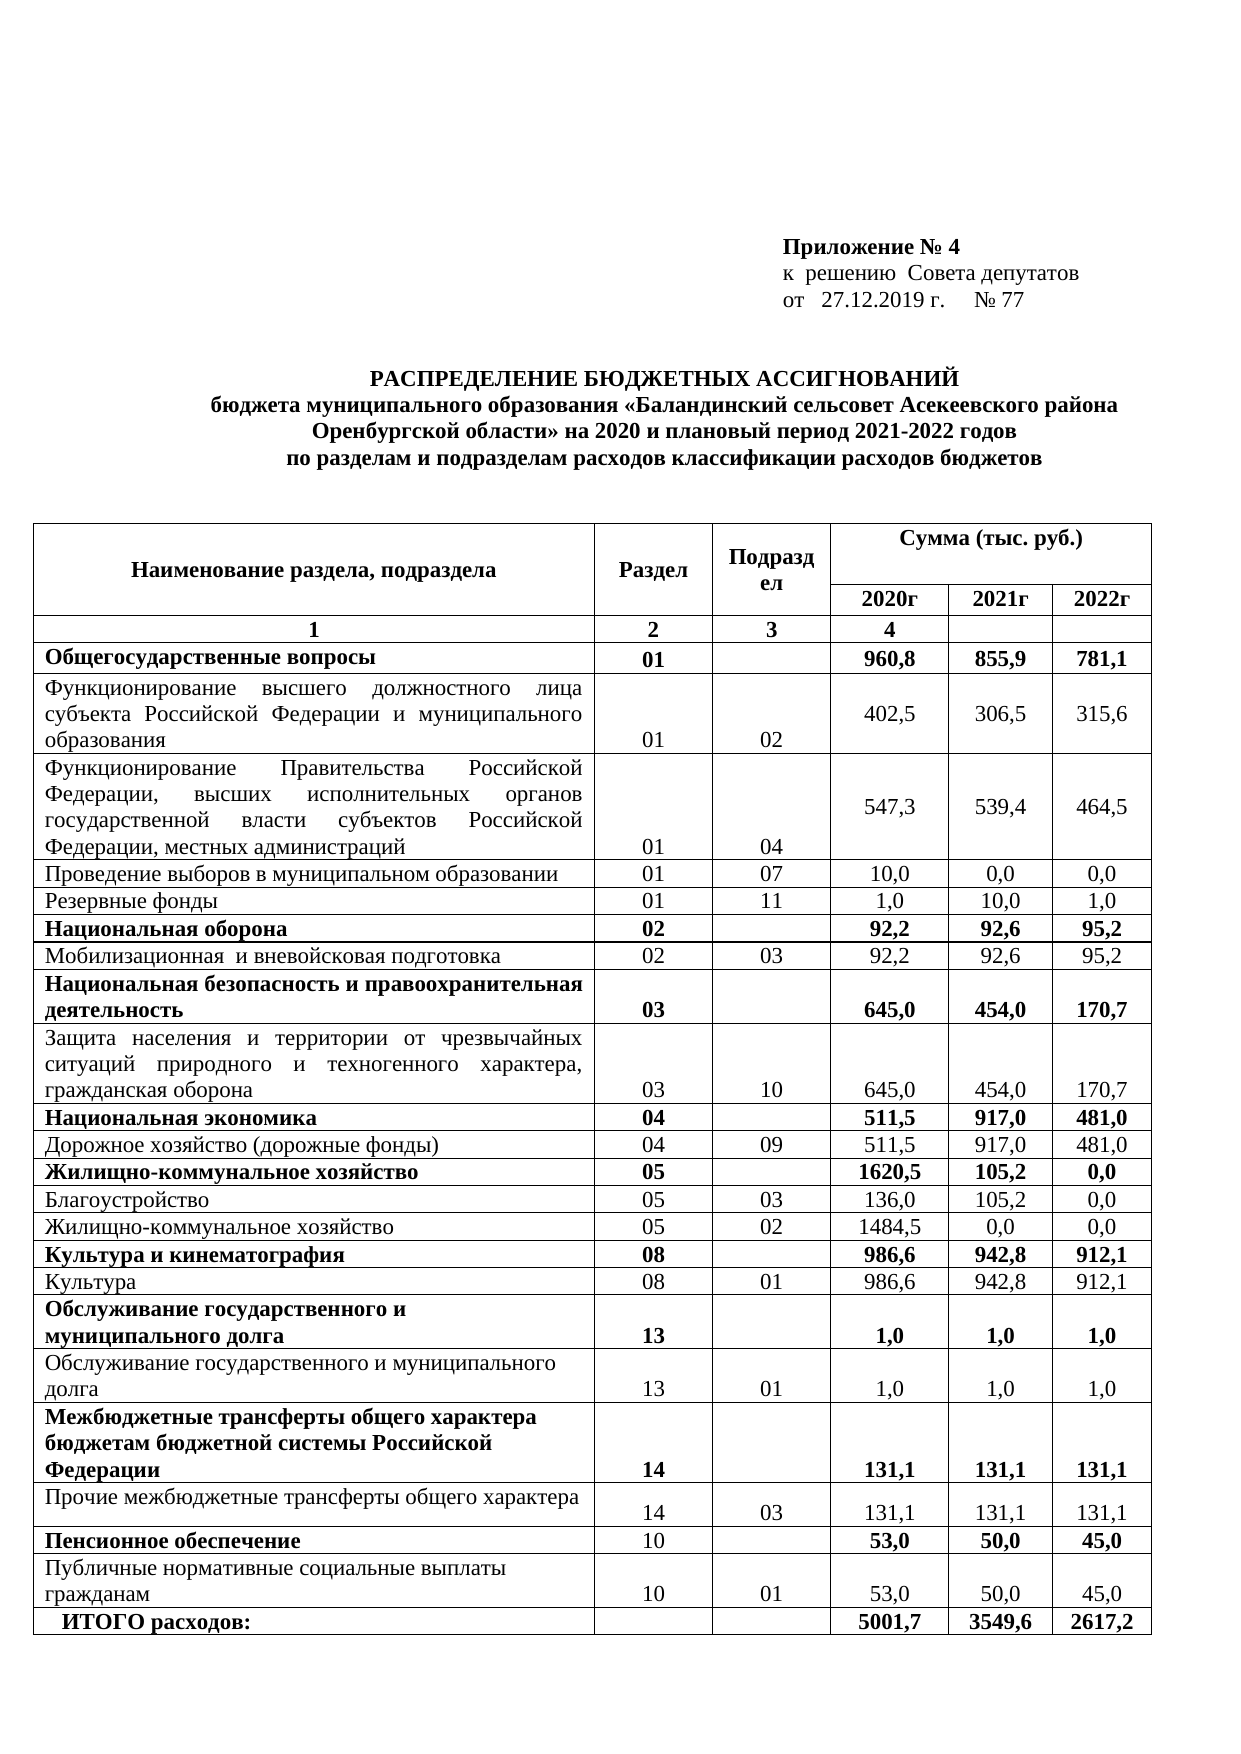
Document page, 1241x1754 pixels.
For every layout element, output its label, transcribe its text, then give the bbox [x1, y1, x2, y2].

table_cell 942,8 [949, 1268, 1052, 1294]
table_cell [595, 1608, 712, 1634]
table_cell [713, 1104, 830, 1130]
table_cell Мобилизационная и вневойсковая подготовка [34, 943, 594, 969]
table_cell 92,2 [831, 943, 948, 969]
table_cell 1,0 [949, 1349, 1052, 1402]
table_cell 547,3 [831, 754, 948, 859]
table_cell 02 [713, 1213, 830, 1239]
table_cell 1,0 [831, 888, 948, 914]
table_cell 13 [595, 1295, 712, 1348]
table_cell 04 [595, 1104, 712, 1130]
table_cell 01 [595, 754, 712, 859]
table_cell 0,0 [1053, 1159, 1151, 1185]
table_cell Общегосударственные вопросы [34, 643, 594, 673]
table_cell 0,0 [1053, 1186, 1151, 1212]
table_cell 1,0 [1053, 1295, 1151, 1348]
table_header Раздел [595, 524, 712, 615]
table_cell 131,1 [831, 1483, 948, 1526]
table_cell 645,0 [831, 970, 948, 1022]
table_cell 02 [595, 915, 712, 941]
table_cell [713, 970, 830, 1022]
table_cell 92,6 [949, 915, 1052, 941]
table_cell 402,5 [831, 674, 948, 753]
table_cell 45,0 [1053, 1554, 1151, 1607]
table_cell 03 [595, 970, 712, 1022]
table_cell 04 [713, 754, 830, 859]
table_cell Благоустройство [34, 1186, 594, 1212]
table_cell 454,0 [949, 970, 1052, 1022]
table_cell 0,0 [1053, 860, 1151, 887]
table_header Сумма (тыс. руб.) [831, 524, 1151, 584]
table_cell Жилищно-коммунальное хозяйство [34, 1213, 594, 1239]
table_cell Жилищно-коммунальное хозяйство [34, 1159, 594, 1185]
table_cell Резервные фонды [34, 888, 594, 914]
table_cell 95,2 [1053, 943, 1151, 969]
table_cell 53,0 [831, 1554, 948, 1607]
table_cell 05 [595, 1213, 712, 1239]
table_cell [713, 915, 830, 941]
table_cell 912,1 [1053, 1241, 1151, 1267]
table_cell 01 [595, 888, 712, 914]
table_cell 539,4 [949, 754, 1052, 859]
table_cell 01 [595, 674, 712, 753]
table_cell 464,5 [1053, 754, 1151, 859]
table_cell Культура [34, 1268, 594, 1294]
table_cell Обслуживание государственного и муниципального долга [34, 1349, 594, 1402]
table_cell 136,0 [831, 1186, 948, 1212]
table_cell Национальная экономика [34, 1104, 594, 1130]
table_cell 10,0 [949, 888, 1052, 914]
table_cell 1620,5 [831, 1159, 948, 1185]
table_cell Публичные нормативные социальные выплаты гражданам [34, 1554, 594, 1607]
table_cell 92,2 [831, 915, 948, 941]
table_cell 781,1 [1053, 643, 1151, 673]
table_cell 3 [713, 616, 830, 642]
table_cell 1,0 [831, 1349, 948, 1402]
table_cell 2022г [1053, 585, 1151, 615]
table_cell Культура и кинематография [34, 1241, 594, 1267]
table_cell Межбюджетные трансферты общего характера бюджетам бюджетной системы Российской Федерации [34, 1403, 594, 1482]
table_cell 454,0 [949, 1024, 1052, 1103]
table_cell 855,9 [949, 643, 1052, 673]
table_cell 14 [595, 1403, 712, 1482]
table_cell 481,0 [1053, 1131, 1151, 1157]
table_cell 917,0 [949, 1104, 1052, 1130]
table_cell 05 [595, 1186, 712, 1212]
table_cell 07 [713, 860, 830, 887]
table_cell Защита населения и территории от чрезвычайных ситуаций природного и техногенного характера, гражданская оборона [34, 1024, 594, 1103]
table_cell 92,6 [949, 943, 1052, 969]
table_cell [949, 616, 1052, 642]
table_cell 10 [595, 1554, 712, 1607]
table_cell [713, 1403, 830, 1482]
table_cell 986,6 [831, 1268, 948, 1294]
table_cell 131,1 [949, 1403, 1052, 1482]
table_cell 960,8 [831, 643, 948, 673]
table_cell Национальная оборона [34, 915, 594, 941]
table_cell 105,2 [949, 1159, 1052, 1185]
table_cell 02 [713, 674, 830, 753]
table_cell 912,1 [1053, 1268, 1151, 1294]
table_header Наименование раздела, подраздела [34, 524, 594, 615]
table_cell 01 [713, 1349, 830, 1402]
table_cell 14 [595, 1483, 712, 1526]
text к решению Совета депутатов [783, 259, 1152, 286]
table_cell 315,6 [1053, 674, 1151, 753]
text бюджета муниципального образования «Баландинский сельсовет Асекеевского района Оренбургской области» на 2020 и плановый период 2021-2022 годов [177, 391, 1152, 444]
table_cell 05 [595, 1159, 712, 1185]
table_cell [713, 1608, 830, 1634]
table_cell 5001,7 [831, 1608, 948, 1634]
table_cell 131,1 [1053, 1483, 1151, 1526]
table_cell 131,1 [831, 1403, 948, 1482]
table_cell ИТОГО расходов: [34, 1608, 594, 1634]
table_cell 4 [831, 616, 948, 642]
table_cell 1,0 [949, 1295, 1052, 1348]
table_cell 08 [595, 1268, 712, 1294]
table_cell 917,0 [949, 1131, 1052, 1157]
table_cell 2020г [831, 585, 948, 615]
table_cell Национальная безопасность и правоохранительная деятельность [34, 970, 594, 1022]
table_cell [713, 1241, 830, 1267]
table_cell 0,0 [949, 1213, 1052, 1239]
table_cell 1 [34, 616, 594, 642]
table_cell 03 [713, 1483, 830, 1526]
table_cell 11 [713, 888, 830, 914]
table_cell 0,0 [949, 860, 1052, 887]
table_cell 1,0 [831, 1295, 948, 1348]
table_cell Функционирование высшего должностного лица субъекта Российской Федерации и муниципального образования [34, 674, 594, 753]
table_cell 306,5 [949, 674, 1052, 753]
table_cell 03 [713, 943, 830, 969]
table_cell 511,5 [831, 1131, 948, 1157]
table_cell 170,7 [1053, 970, 1151, 1022]
text по разделам и подразделам расходов классификации расходов бюджетов [177, 444, 1152, 470]
table_cell Функционирование Правительства Российской Федерации, высших исполнительных органов государственной власти субъектов Российской Федерации, местных администраций [34, 754, 594, 859]
table_cell Пенсионное обеспечение [34, 1527, 594, 1553]
table_cell 08 [595, 1241, 712, 1267]
table_cell 105,2 [949, 1186, 1052, 1212]
table_cell 2 [595, 616, 712, 642]
table_cell 10 [713, 1024, 830, 1103]
table_cell 03 [713, 1186, 830, 1212]
table_header Подраздел [713, 524, 830, 615]
table_cell 481,0 [1053, 1104, 1151, 1130]
table_cell 10,0 [831, 860, 948, 887]
text Приложение № 4 [783, 233, 1152, 259]
table_cell [713, 1527, 830, 1553]
table_cell 53,0 [831, 1527, 948, 1553]
table_cell 3549,6 [949, 1608, 1052, 1634]
table_cell 1484,5 [831, 1213, 948, 1239]
table_cell 04 [595, 1131, 712, 1157]
table_cell 95,2 [1053, 915, 1151, 941]
table_cell 50,0 [949, 1554, 1052, 1607]
table_cell 1,0 [1053, 888, 1151, 914]
table_cell 131,1 [949, 1483, 1052, 1526]
table_cell 01 [595, 643, 712, 673]
table_cell 09 [713, 1131, 830, 1157]
table_cell Дорожное хозяйство (дорожные фонды) [34, 1131, 594, 1157]
table_cell 01 [713, 1268, 830, 1294]
table_cell Прочие межбюджетные трансферты общего характера [34, 1483, 594, 1526]
table_cell 45,0 [1053, 1527, 1151, 1553]
table_cell 13 [595, 1349, 712, 1402]
table_cell 50,0 [949, 1527, 1052, 1553]
table_cell [713, 1295, 830, 1348]
table_cell Обслуживание государственного и муниципального долга [34, 1295, 594, 1348]
table_cell 10 [595, 1527, 712, 1553]
table_cell 511,5 [831, 1104, 948, 1130]
table_cell [713, 643, 830, 673]
table_cell 2021г [949, 585, 1052, 615]
table_cell 01 [595, 860, 712, 887]
table_cell Проведение выборов в муниципальном образовании [34, 860, 594, 887]
text РАСПРЕДЕЛЕНИЕ БЮДЖЕТНЫХ АССИГНОВАНИЙ [177, 365, 1152, 391]
table_cell 131,1 [1053, 1403, 1151, 1482]
table_cell 1,0 [1053, 1349, 1151, 1402]
table_cell 01 [713, 1554, 830, 1607]
table_cell 02 [595, 943, 712, 969]
table_cell 942,8 [949, 1241, 1052, 1267]
table_cell 0,0 [1053, 1213, 1151, 1239]
table_cell 2617,2 [1053, 1608, 1151, 1634]
table_cell 645,0 [831, 1024, 948, 1103]
table_cell 986,6 [831, 1241, 948, 1267]
table_cell [713, 1159, 830, 1185]
text от 27.12.2019 г. № 77 [783, 286, 1152, 312]
table_cell [1053, 616, 1151, 642]
table_cell 170,7 [1053, 1024, 1151, 1103]
table_cell 03 [595, 1024, 712, 1103]
